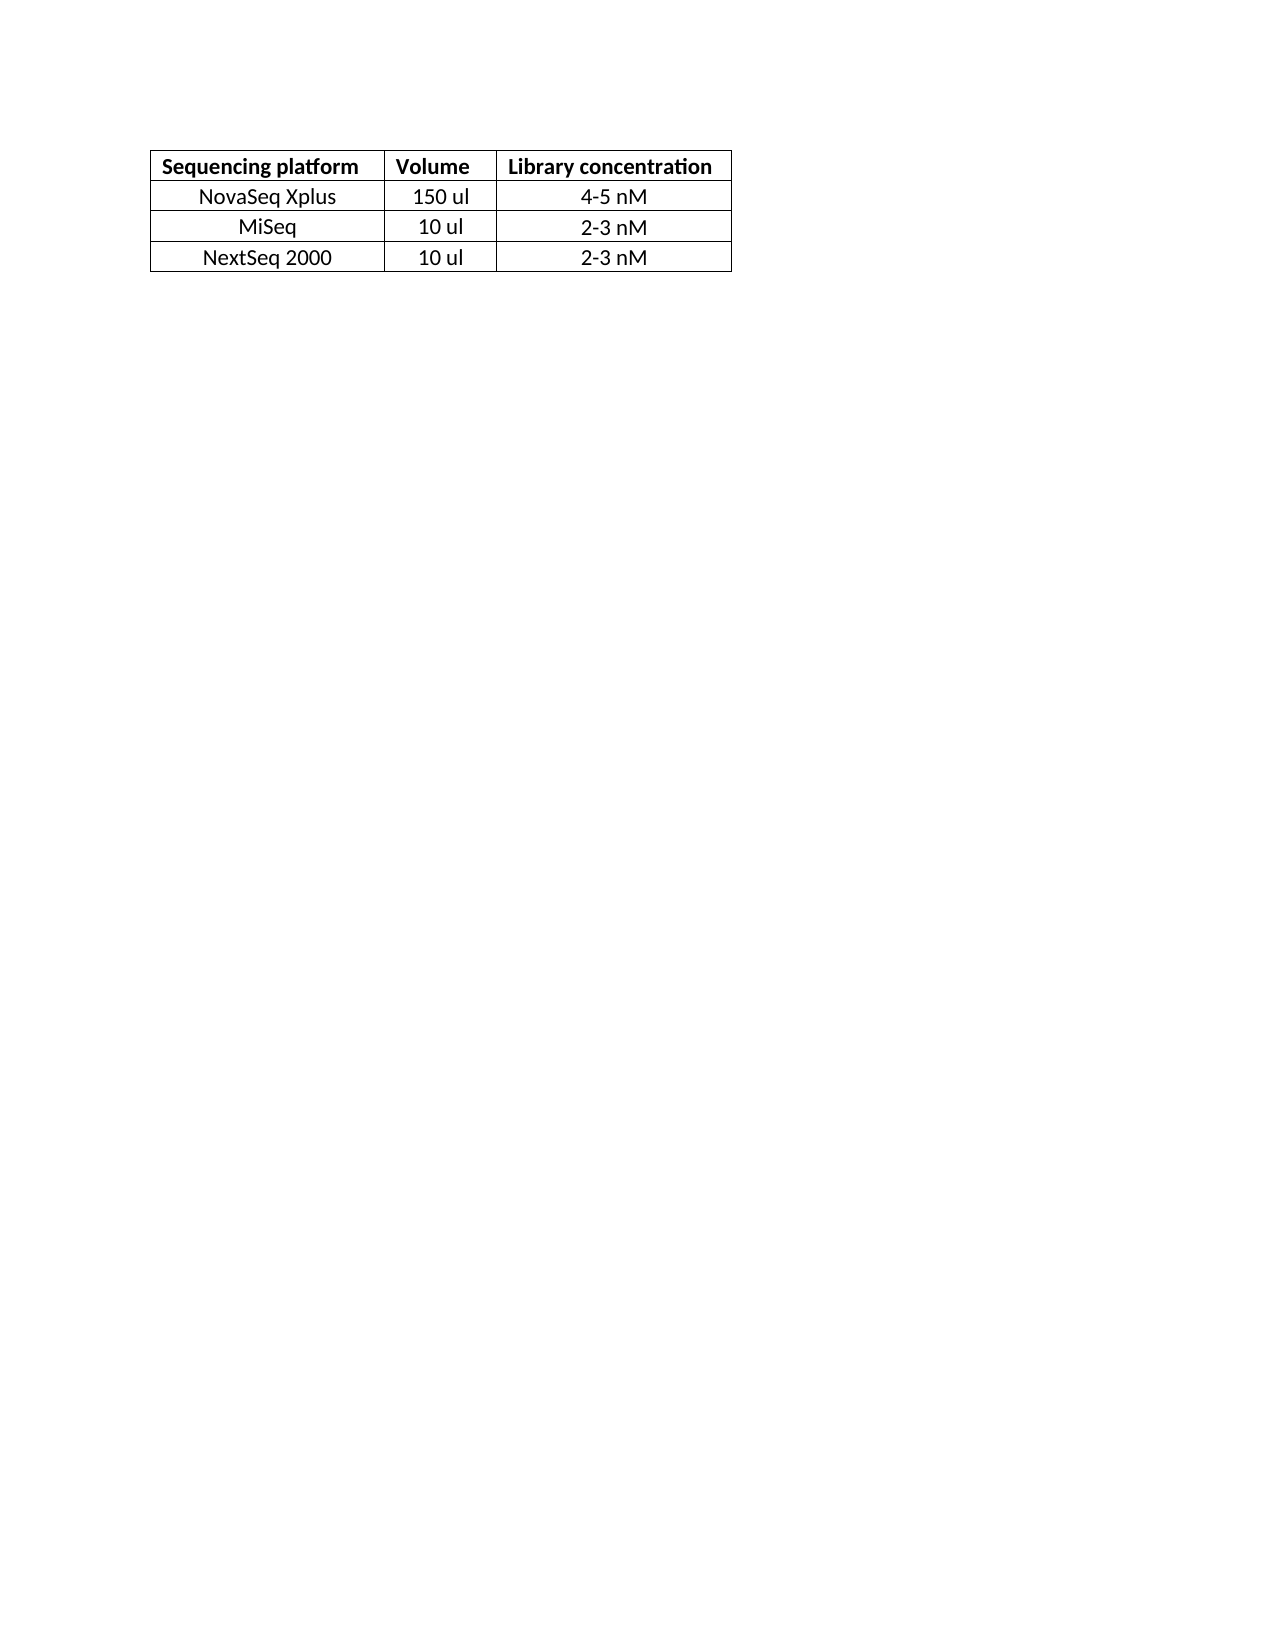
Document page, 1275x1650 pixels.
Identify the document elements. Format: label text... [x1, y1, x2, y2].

table_header Library concentration [497, 151, 731, 180]
table_cell NovaSeq Xplus [151, 181, 384, 210]
table_cell NextSeq 2000 [151, 242, 384, 271]
table_cell 4-5 nM [497, 181, 731, 210]
table_cell 10 ul [385, 211, 496, 241]
table_header Volume [385, 151, 496, 180]
table_header Sequencing platform [151, 151, 384, 180]
table_cell 2-3 nM [497, 242, 731, 271]
table_cell 2-3 nM [497, 211, 731, 241]
table_cell MiSeq [151, 211, 384, 241]
table_cell 150 ul [385, 181, 496, 210]
table_cell 10 ul [385, 242, 496, 271]
